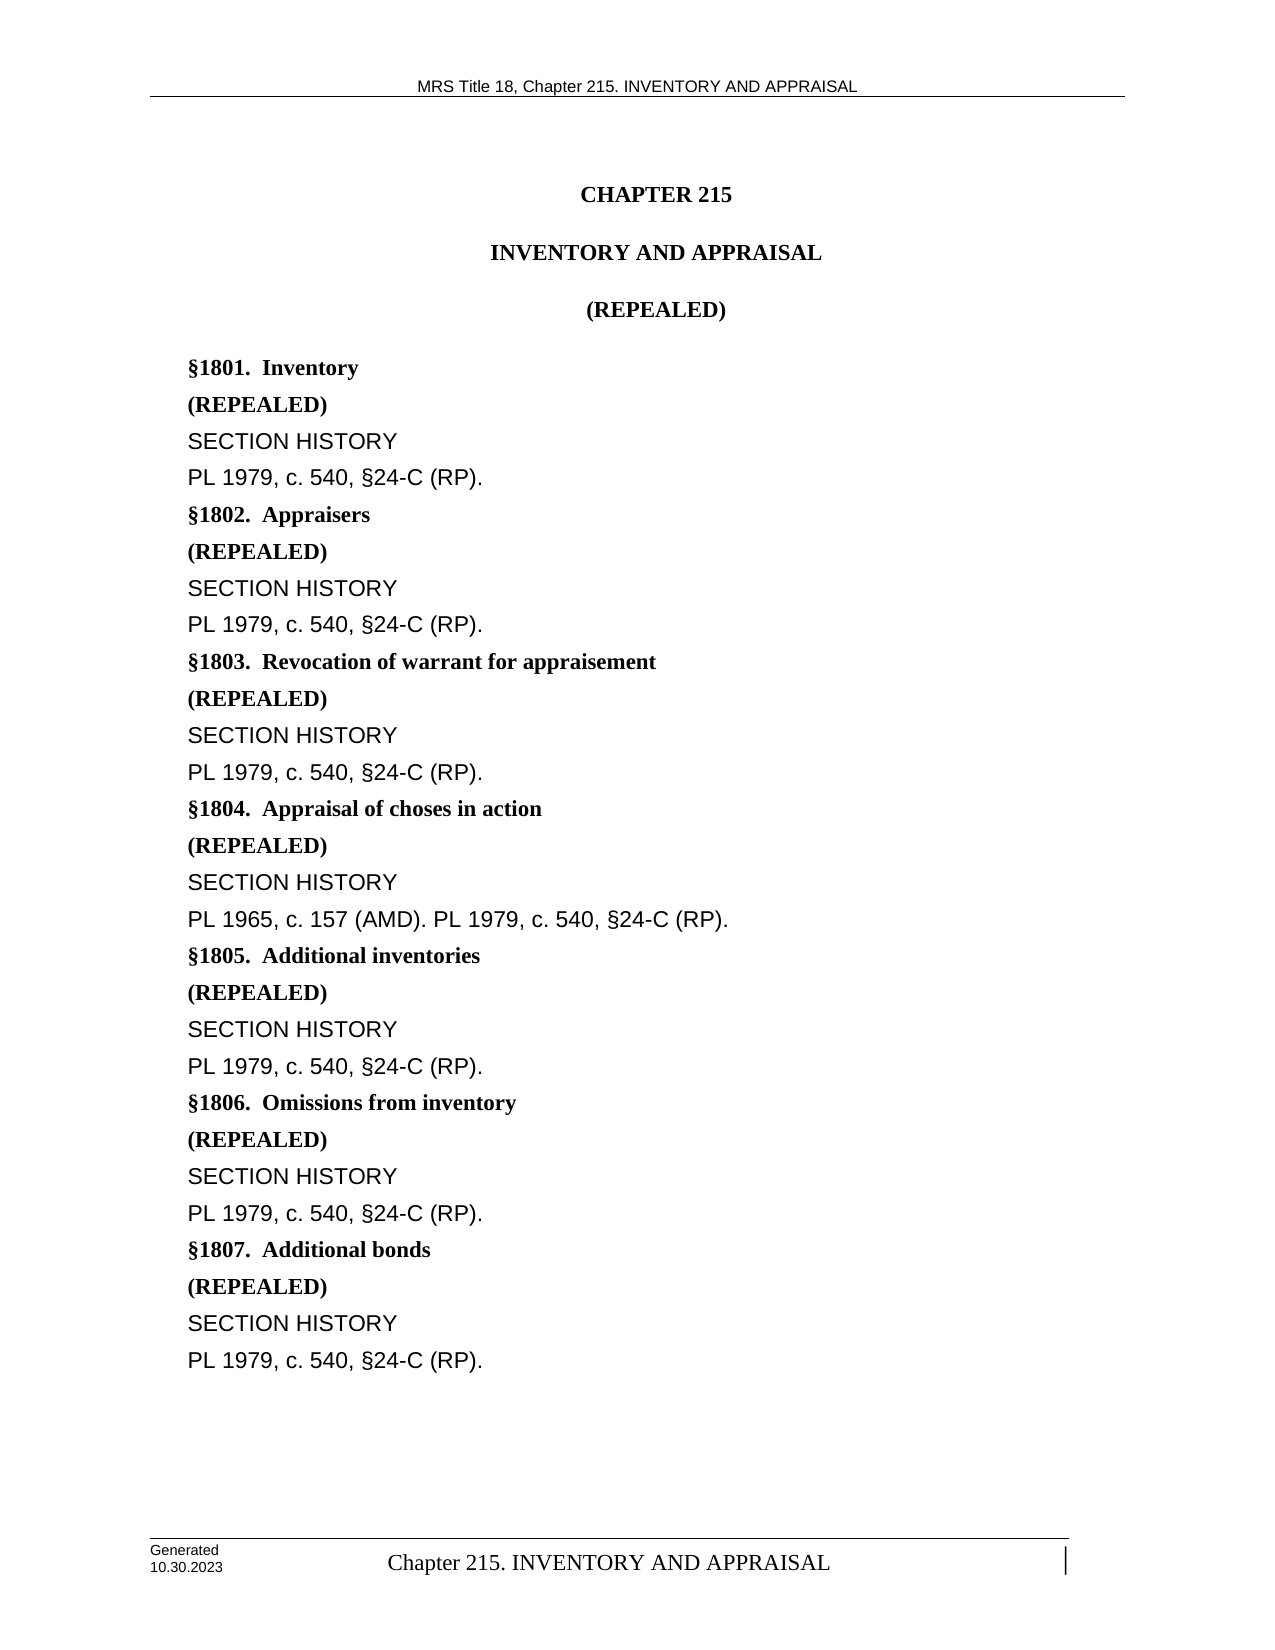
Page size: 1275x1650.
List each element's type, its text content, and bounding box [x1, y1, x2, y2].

text SECTION HISTORY [187, 869, 1125, 895]
text PL 1965, c. 157 (AMD). PL 1979, c. 540, §24-C (RP). [187, 906, 1125, 932]
text PL 1979, c. 540, §24-C (RP). [187, 464, 1125, 491]
text (REPEALED) [187, 1126, 1125, 1153]
text SECTION HISTORY [187, 1163, 1125, 1189]
text INVENTORY AND APPRAISAL [187, 239, 1125, 265]
text SECTION HISTORY [187, 722, 1125, 748]
text §1803. Revocation of warrant for appraisement [187, 648, 1125, 674]
text (REPEALED) [187, 296, 1125, 323]
text §1805. Additional inventories [187, 942, 1125, 969]
text SECTION HISTORY [187, 575, 1125, 601]
text SECTION HISTORY [187, 428, 1125, 454]
text PL 1979, c. 540, §24-C (RP). [187, 1200, 1125, 1226]
text (REPEALED) [187, 391, 1125, 417]
text (REPEALED) [187, 1273, 1125, 1300]
text PL 1979, c. 540, §24-C (RP). [187, 611, 1125, 638]
text PL 1979, c. 540, §24-C (RP). [187, 758, 1125, 785]
text (REPEALED) [187, 538, 1125, 564]
text (REPEALED) [187, 832, 1125, 858]
text §1806. Omissions from inventory [187, 1089, 1125, 1116]
text §1804. Appraisal of choses in action [187, 795, 1125, 822]
text §1802. Appraisers [187, 501, 1125, 527]
text CHAPTER 215 [187, 181, 1125, 208]
text (REPEALED) [187, 979, 1125, 1006]
text SECTION HISTORY [187, 1310, 1125, 1336]
text §1807. Additional bonds [187, 1237, 1125, 1263]
text (REPEALED) [187, 685, 1125, 711]
text PL 1979, c. 540, §24-C (RP). [187, 1347, 1125, 1373]
text §1801. Inventory [187, 354, 1125, 380]
text SECTION HISTORY [187, 1016, 1125, 1042]
text PL 1979, c. 540, §24-C (RP). [187, 1053, 1125, 1079]
